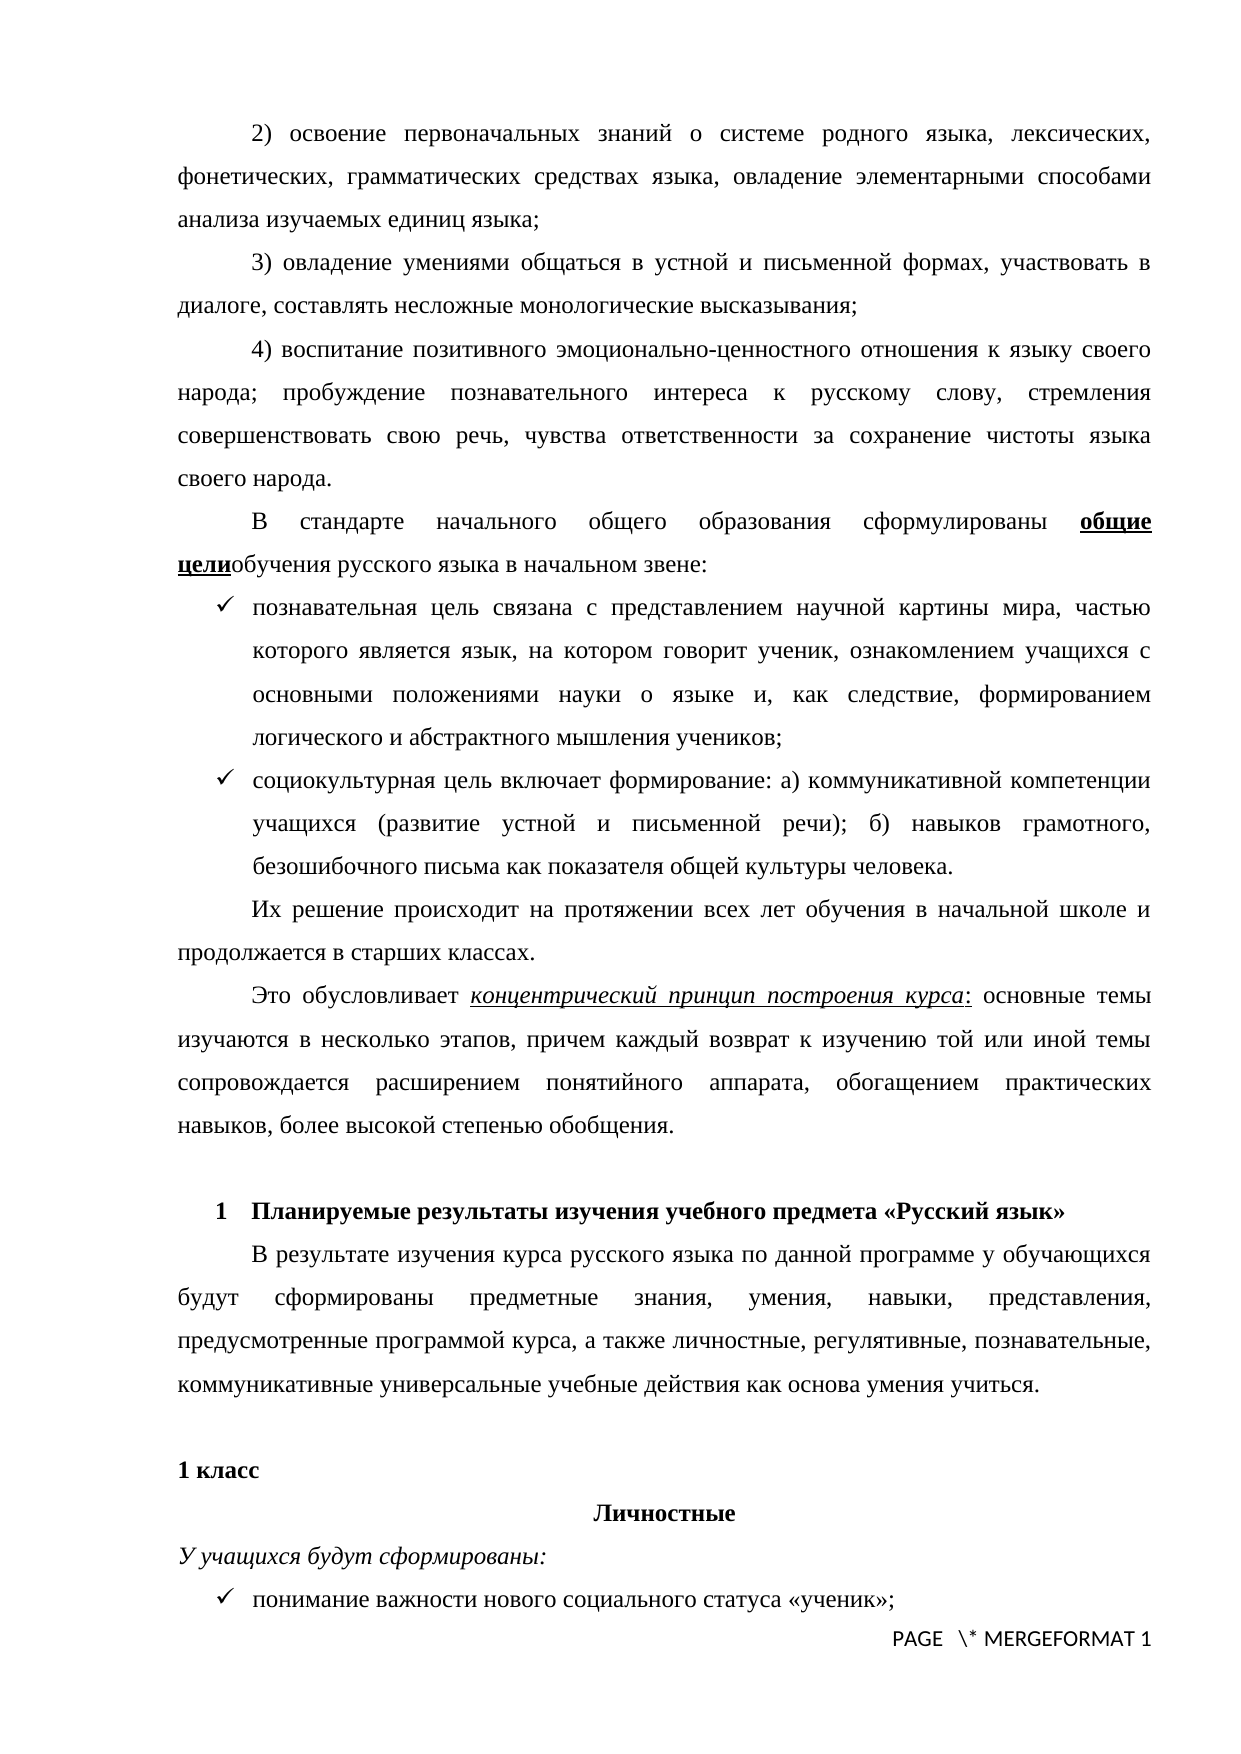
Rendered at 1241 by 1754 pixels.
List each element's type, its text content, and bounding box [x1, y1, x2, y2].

text Их решение происходит на протяжении всех лет обучения в начальной школе и продолжается в старших классах. [177, 894, 1152, 966]
text В стандарте начального общего образования сформулированы общие целиобучения русского языка в начальном звене: [177, 506, 1152, 578]
text 4) воспитание позитивного эмоционально-ценностного отношения к языку своего народа; пробуждение познавательного интереса к русскому слову, стремления совершенствовать свою речь, чувства ответственности за сохранение чистоты языка своего народа. [177, 334, 1152, 492]
text В результате изучения курса русского языка по данной программе у обучающихся будут сформированы предметные знания, умения, навыки, представления, предусмотренные программой курса, а также личностные, регулятивные, познавательные, коммуникативные универсальные учебные действия как основа умения учиться. [177, 1239, 1152, 1397]
text У учащихся будут сформированы: [177, 1541, 1152, 1570]
text Личностные [177, 1498, 1152, 1527]
list понимание важности нового социального статуса «ученик»; [215, 1584, 1152, 1613]
list социокультурная цель включает формирование: а) коммуникативной компетенции учащихся (развитие устной и письменной речи); б) навыков грамотного, безошибочного письма как показателя общей культуры человека. [215, 765, 1152, 880]
text 2) освоение первоначальных знаний о системе родного языка, лексических, фонетических, грамматических средствах языка, овладение элементарными способами анализа изучаемых единиц языка; [177, 118, 1152, 233]
text 1 класс [177, 1455, 1152, 1484]
list познавательная цель связана с представлением научной картины мира, частью которого является язык, на котором говорит ученик, ознакомлением учащихся с основными положениями науки о языке и, как следствие, формированием логического и абстрактного мышления учеников; [215, 592, 1152, 751]
text 1 Планируемые результаты изучения учебного предмета «Русский язык» [215, 1196, 1152, 1225]
text Это обусловливает концентрический принцип построения курса: основные темы изучаются в несколько этапов, причем каждый возврат к изучению той или иной темы сопровождается расширением понятийного аппарата, обогащением практических навыков, более высокой степенью обобщения. [177, 981, 1152, 1139]
text 3) овладение умениями общаться в устной и письменной формах, участвовать в диалоге, составлять несложные монологические высказывания; [177, 247, 1152, 319]
